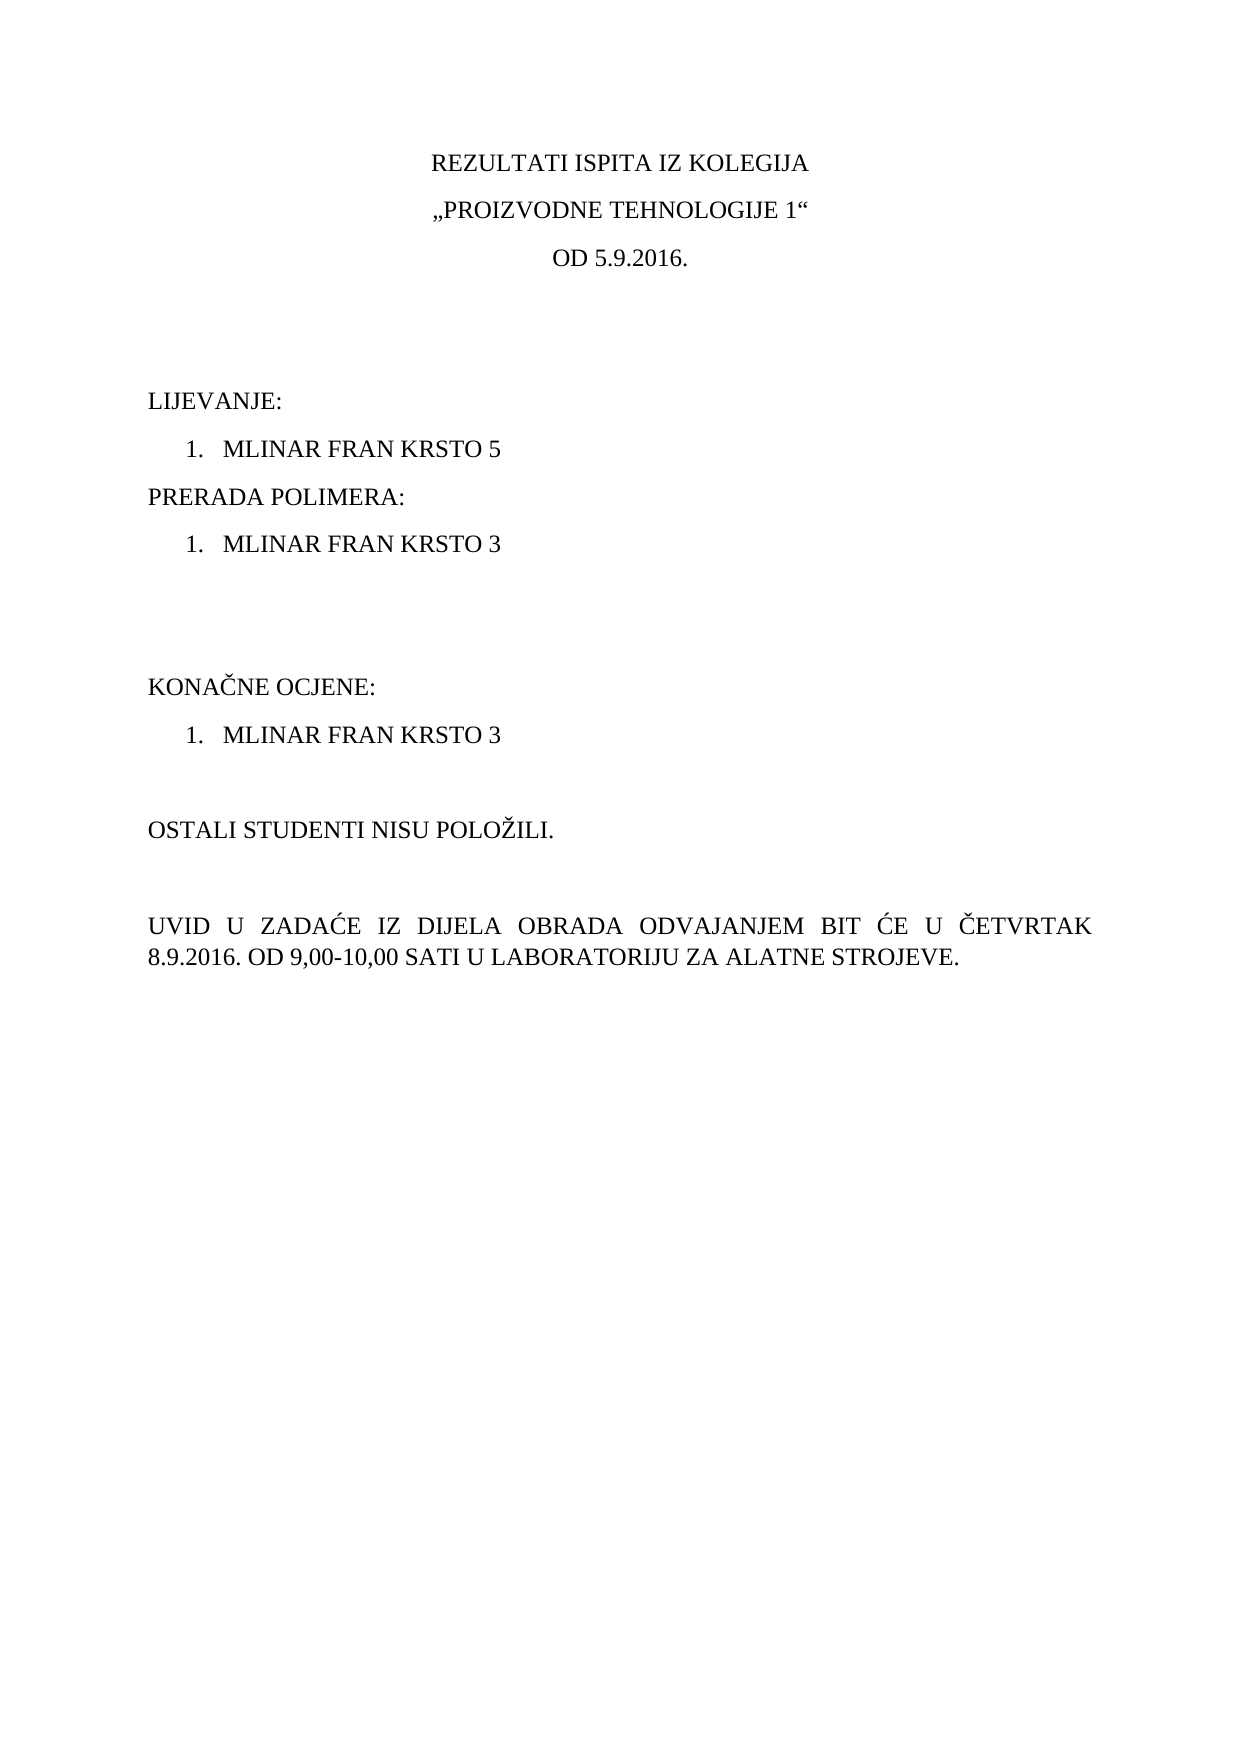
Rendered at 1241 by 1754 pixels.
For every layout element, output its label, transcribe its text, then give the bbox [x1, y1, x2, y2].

text OSTALI STUDENTI NISU POLOŽILI. [148, 816, 1093, 844]
list MLINAR FRAN KRSTO 3 [185, 529, 1093, 558]
text „PROIZVODNE TEHNOLOGIJE 1“ [148, 195, 1093, 224]
text OD 5.9.2016. [148, 243, 1093, 272]
text UVID U ZADAĆE IZ DIJELA OBRADA ODVAJANJEM BIT ĆE U ČETVRTAK 8.9.2016. OD 9,00-10,00 SATI U LABORATORIJU ZA ALATNE STROJEVE. [148, 911, 1093, 971]
text KONAČNE OCJENE: [148, 672, 1093, 701]
list MLINAR FRAN KRSTO 5 [185, 434, 1093, 463]
text PRERADA POLIMERA: [148, 482, 1093, 510]
text REZULTATI ISPITA IZ KOLEGIJA [148, 148, 1093, 176]
list MLINAR FRAN KRSTO 3 [185, 720, 1093, 749]
text LIJEVANJE: [148, 386, 1093, 415]
